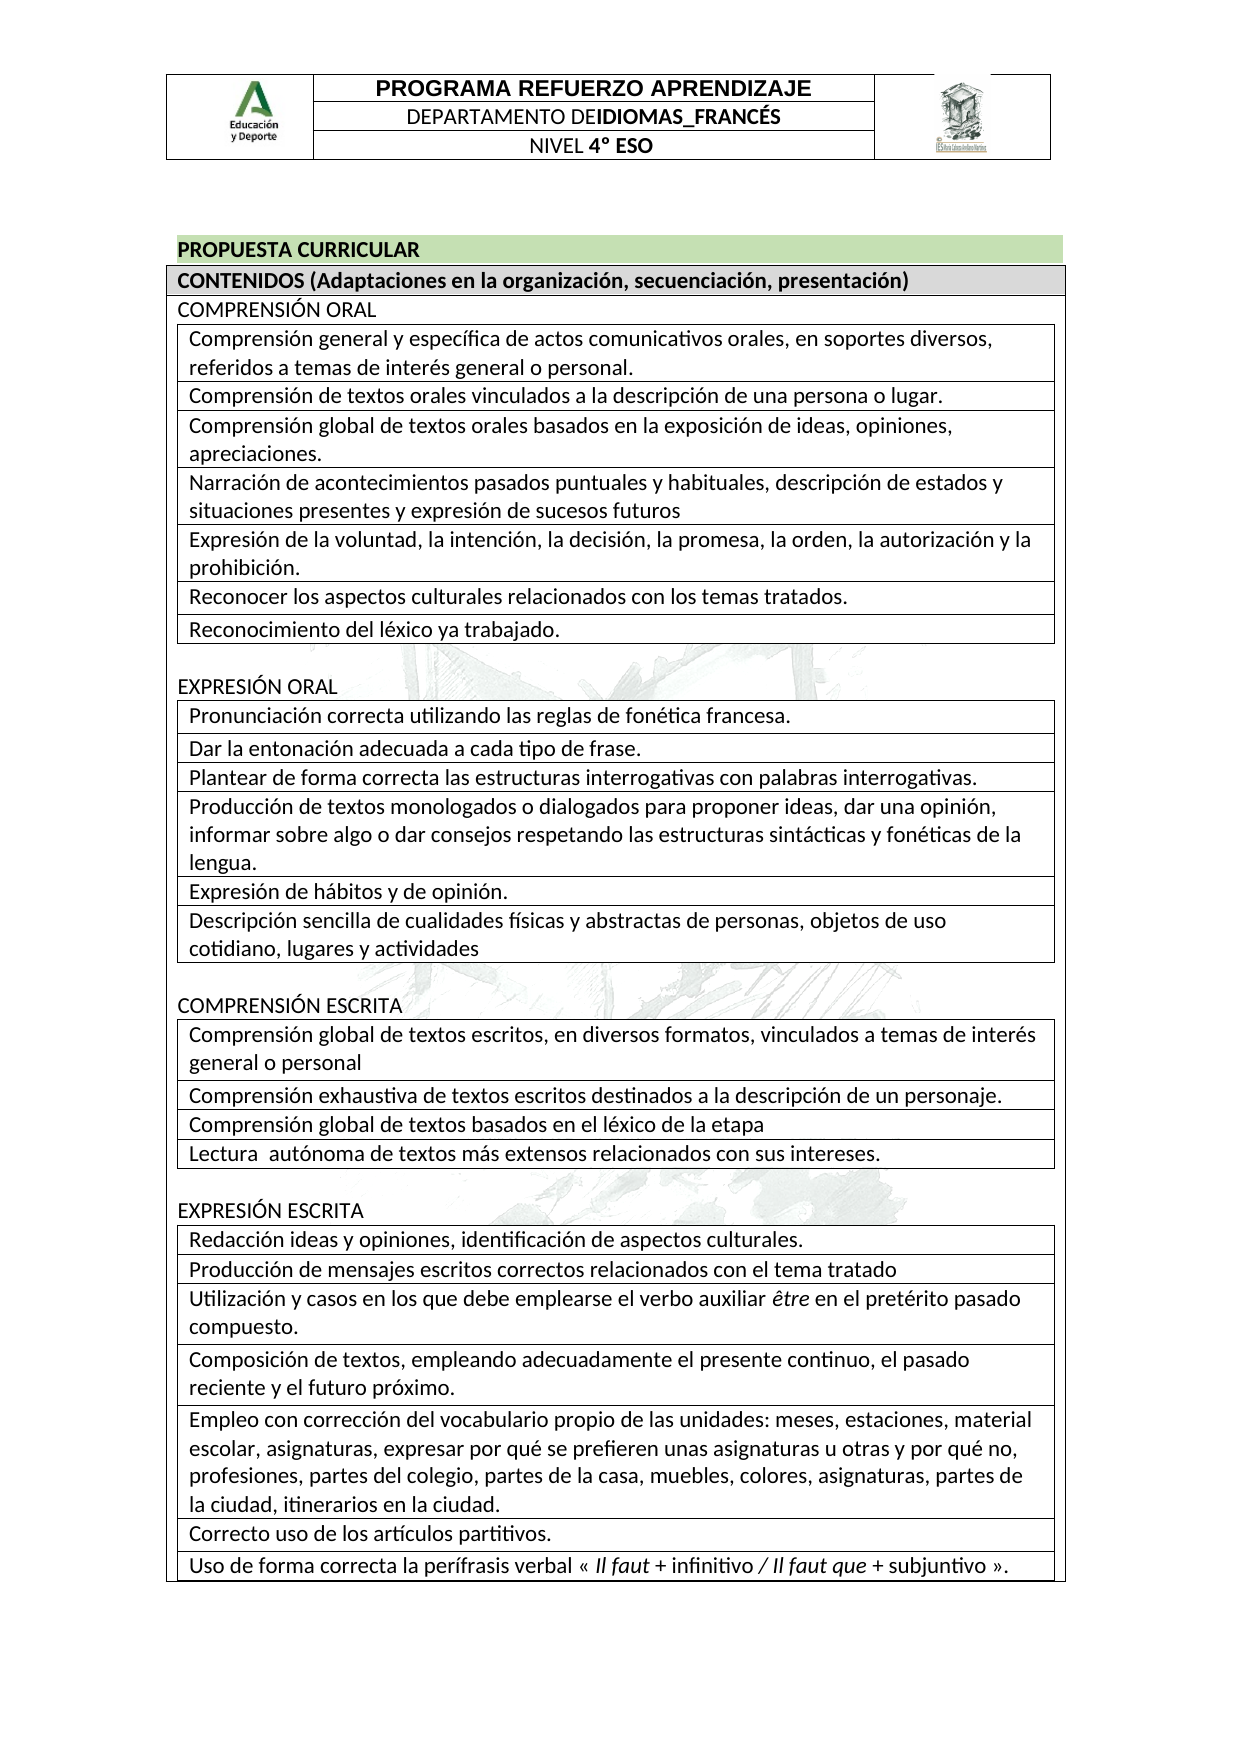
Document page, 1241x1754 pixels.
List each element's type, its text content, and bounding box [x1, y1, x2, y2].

text PROPUESTA CURRICULAR [177, 235, 1063, 263]
picture [216, 78, 292, 154]
picture [934, 74, 991, 155]
table_cell COMPRENSIÓN ORAL EXPRESIÓN ORAL COMPRENSIÓN ESCRITA EXPRESIÓN ESCRITA [167, 296, 1065, 1581]
table_header CONTENIDOS (Adaptaciones en la organización, secuenciación, presentación) [167, 266, 1065, 294]
